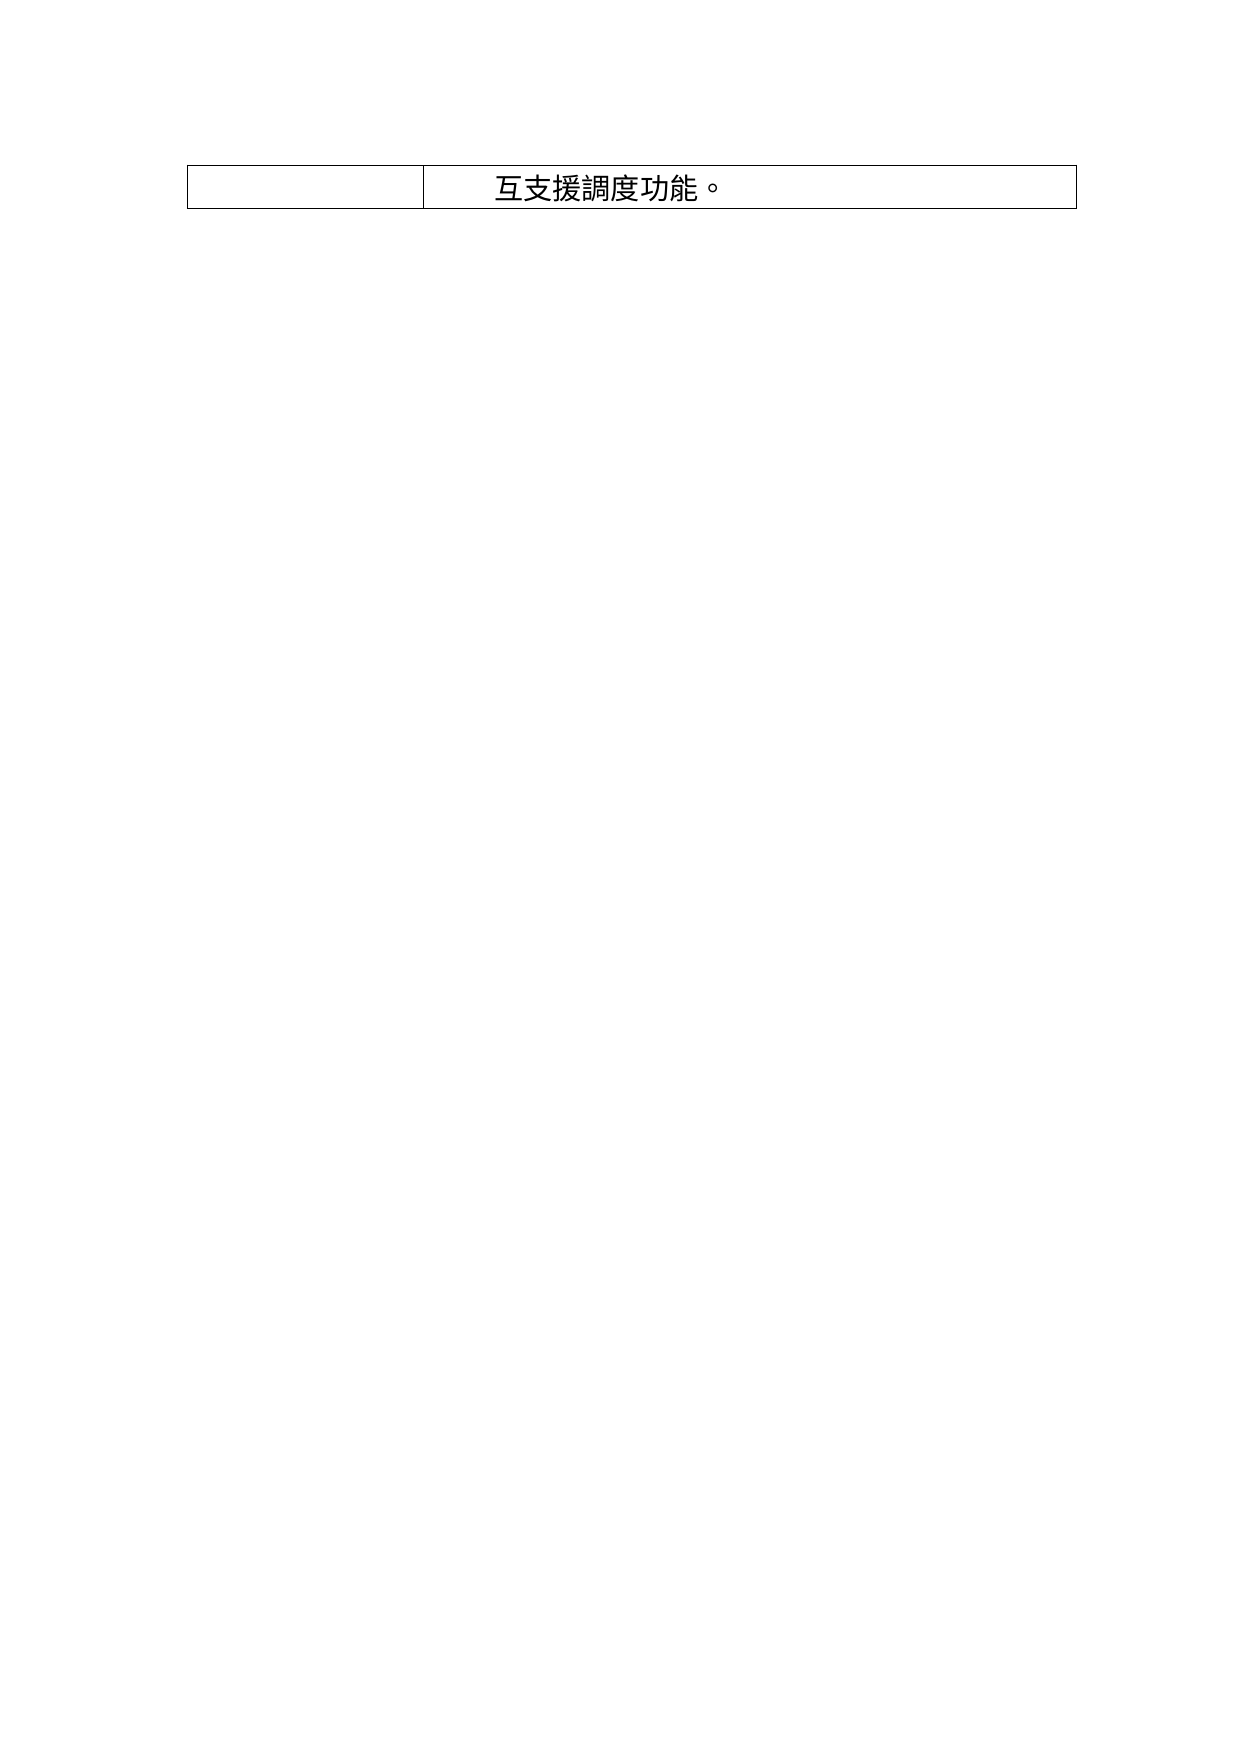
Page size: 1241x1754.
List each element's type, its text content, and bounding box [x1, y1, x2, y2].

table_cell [424, 166, 1076, 208]
table_cell 7、計畫效益 [188, 166, 423, 208]
